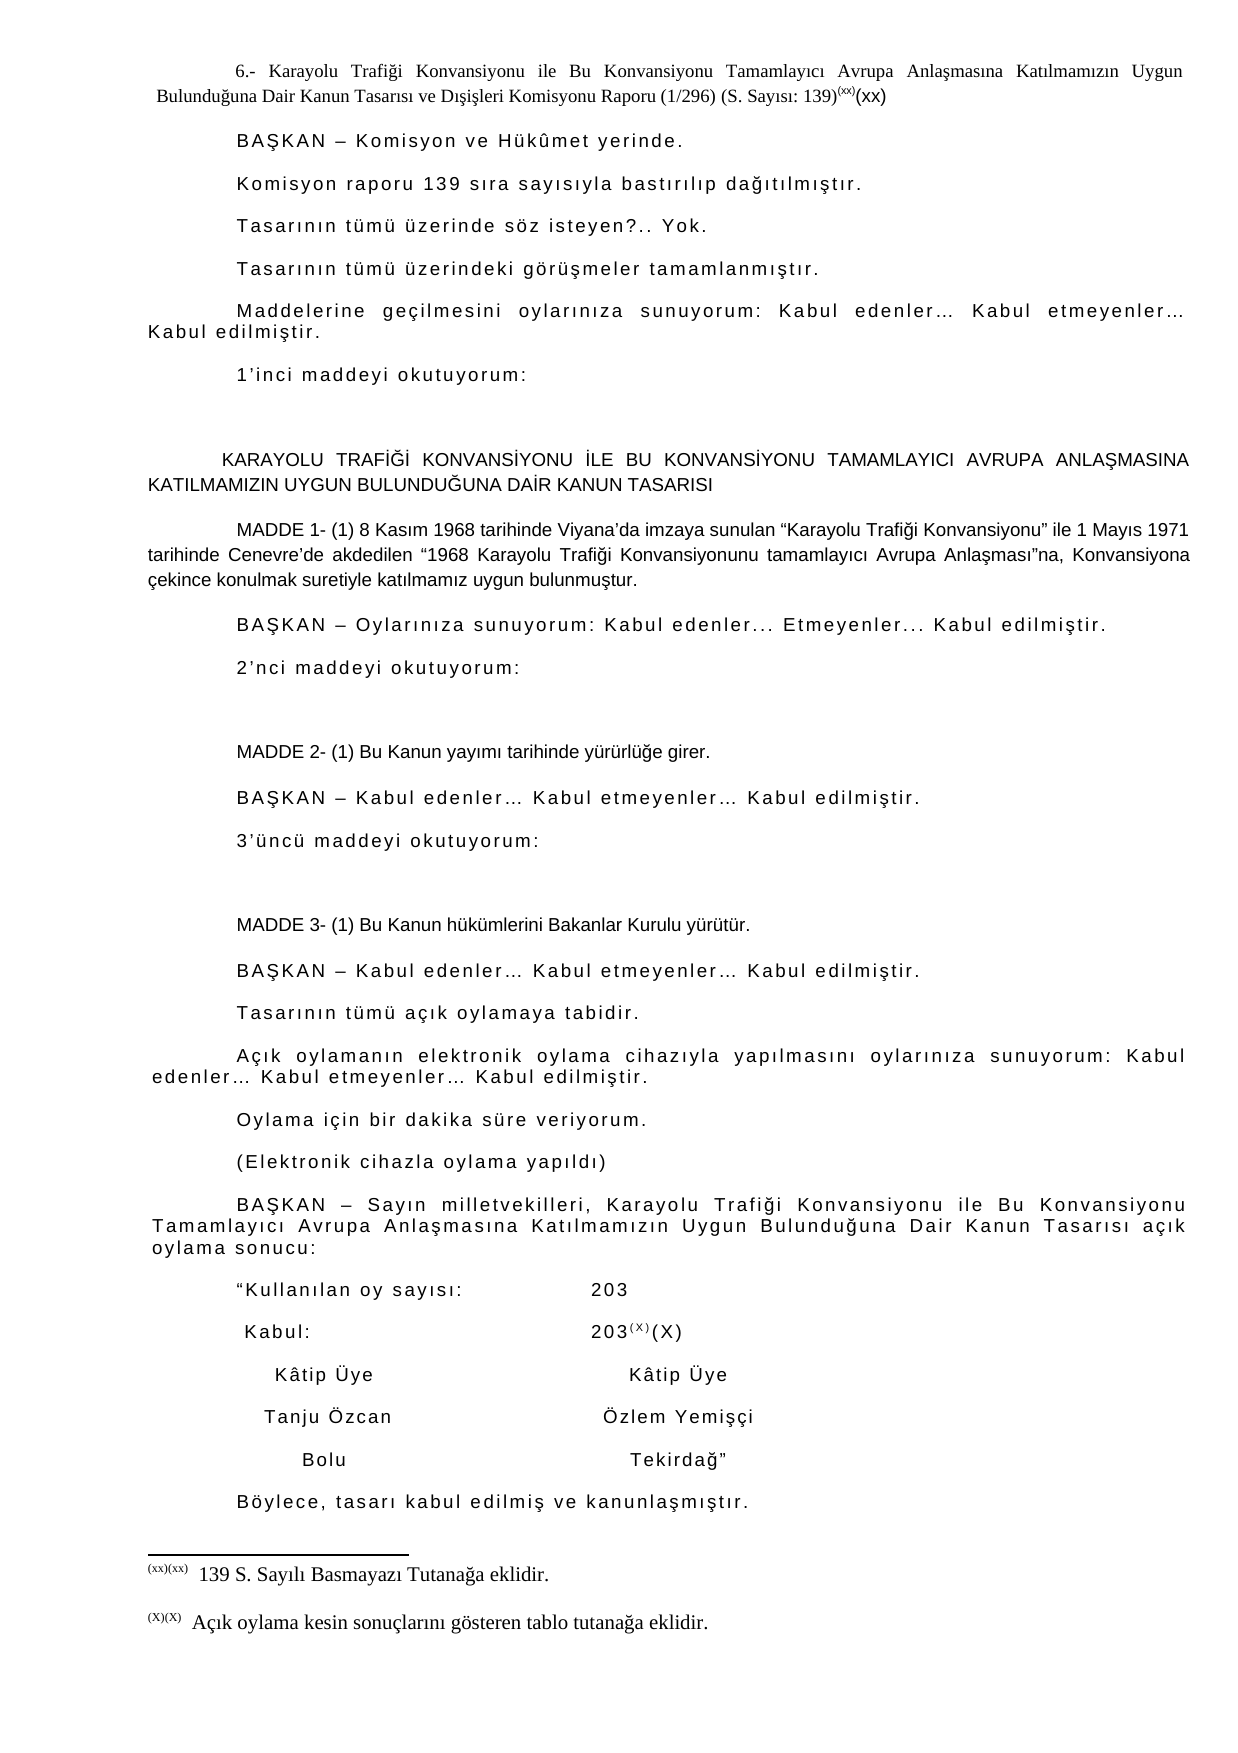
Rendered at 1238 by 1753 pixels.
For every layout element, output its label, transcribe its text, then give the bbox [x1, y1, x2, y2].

text Tasarının tümü açık oylamaya tabidir. [148, 1002, 1186, 1024]
text Açık oylamanın elektronik oylama cihazıyla yapılmasını oylarınıza sunuyorum: Kabul edenler… Kabul etmeyenler… Kabul edilmiştir. [152, 1044, 1186, 1088]
text Tasarının tümü üzerinde söz isteyen?.. Yok. [148, 215, 1186, 237]
text 3’üncü maddeyi okutuyorum: [148, 829, 1186, 851]
text Böylece, tasarı kabul edilmiş ve kanunlaşmıştır. [152, 1491, 1186, 1512]
text BAŞKAN – Kabul edenler… Kabul etmeyenler… Kabul edilmiştir. [148, 960, 1186, 981]
text Tasarının tümü üzerindeki görüşmeler tamamlanmıştır. [148, 257, 1186, 279]
text Bolu Tekirdağ” [152, 1448, 1186, 1470]
text (Elektronik cihazla oylama yapıldı) [152, 1151, 1186, 1172]
text Oylama için bir dakika süre veriyorum. [152, 1108, 1186, 1130]
text Komisyon raporu 139 sıra sayısıyla bastırılıp dağıtılmıştır. [148, 173, 1186, 194]
text BAŞKAN – Sayın milletvekilleri, Karayolu Trafiği Konvansiyonu ile Bu Konvansiyonu Tamamlayıcı Avrupa Anlaşmasına Katılmamızın Uygun Bulunduğuna Dair Kanun Tasarısı açık oylama sonucu: [152, 1193, 1186, 1258]
text “Kullanılan oy sayısı: 203 [152, 1279, 1186, 1300]
text Tanju Özcan Özlem Yemişçi [152, 1406, 1186, 1428]
text MADDE 3- (1) Bu Kanun hükümlerini Bakanlar Kurulu yürütür. [148, 914, 1190, 936]
text 1’inci maddeyi okutuyorum: [148, 364, 1186, 385]
text 6.- Karayolu Trafiği Konvansiyonu ile Bu Konvansiyonu Tamamlayıcı Avrupa Anlaşmasına Katılmamızın Uygun Bulunduğuna Dair Kanun Tasarısı ve Dışişleri Komisyonu Raporu (1/296) (S. Sayısı: 139)(xx) [156, 60, 1184, 106]
text Kabul: 203(X) [152, 1321, 1186, 1343]
text Maddelerine geçilmesini oylarınıza sunuyorum: Kabul edenler… Kabul etmeyenler… Kabul edilmiştir. [148, 300, 1186, 343]
text BAŞKAN – Kabul edenler… Kabul etmeyenler… Kabul edilmiştir. [148, 787, 1186, 808]
text KARAYOLU TRAFİĞİ KONVANSİYONU İLE BU KONVANSİYONU TAMAMLAYICI AVRUPA ANLAŞMASINA KATILMAMIZIN UYGUN BULUNDUĞUNA DAİR KANUN TASARISI [148, 448, 1190, 495]
text Kâtip Üye Kâtip Üye [152, 1364, 1186, 1385]
text BAŞKAN – Komisyon ve Hükûmet yerinde. [148, 130, 1186, 152]
text MADDE 2- (1) Bu Kanun yayımı tarihinde yürürlüğe girer. [148, 741, 1190, 763]
text 2’nci maddeyi okutuyorum: [148, 657, 1186, 678]
text BAŞKAN – Oylarınıza sunuyorum: Kabul edenler... Etmeyenler... Kabul edilmiştir. [148, 614, 1186, 636]
text MADDE 1- (1) 8 Kasım 1968 tarihinde Viyana’da imzaya sunulan “Karayolu Trafiği Konvansiyonu” ile 1 Mayıs 1971 tarihinde Cenevre’de akdedilen “1968 Karayolu Trafiği Konvansiyonunu tamamlayıcı Avrupa Anlaşması”na, Konvansiyona çekince konulmak suretiyle katılmamız uygun bulunmuştur. [148, 519, 1190, 590]
